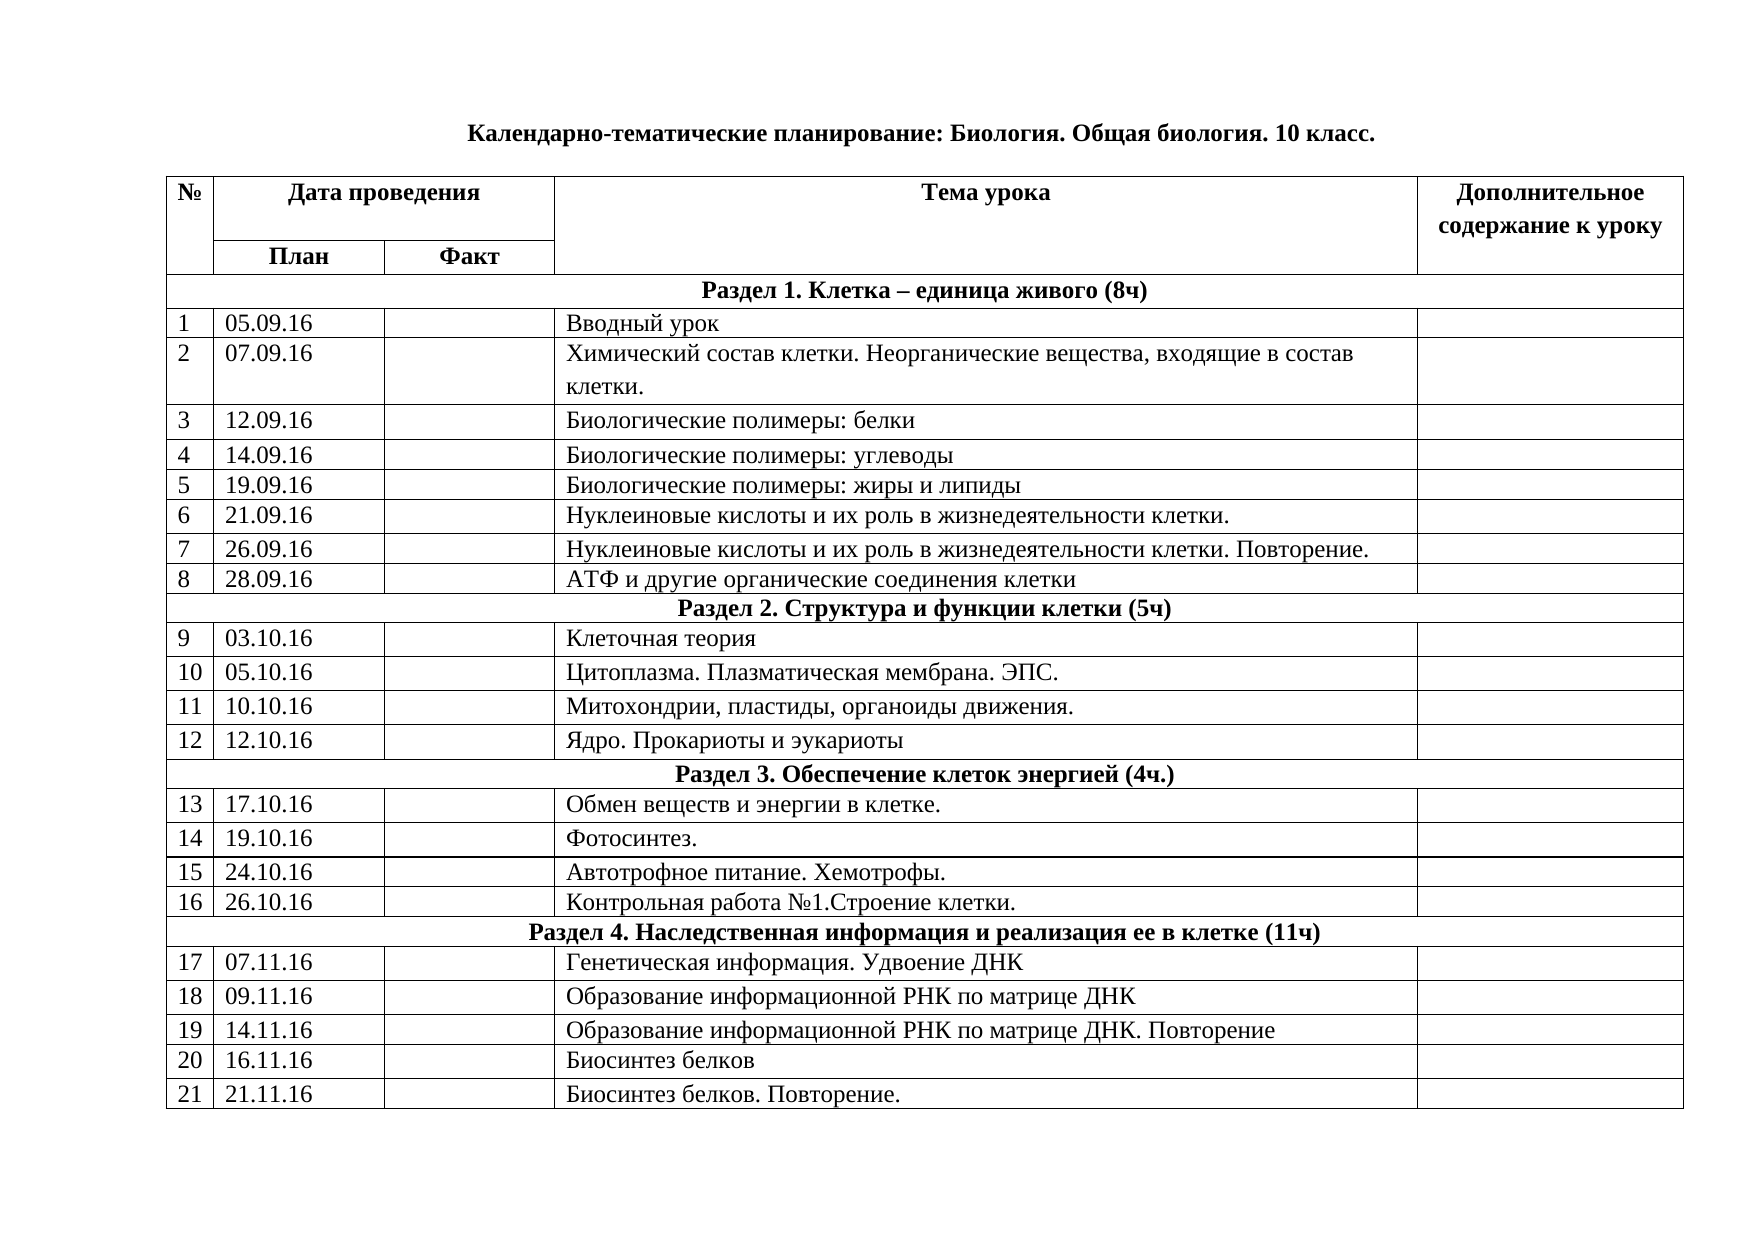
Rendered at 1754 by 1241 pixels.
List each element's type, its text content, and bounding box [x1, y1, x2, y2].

table_cell Ядро. Прокариоты и эукариоты [555, 725, 1417, 758]
table_cell [385, 657, 554, 690]
table_cell Вводный урок [555, 309, 1417, 337]
table_cell Биологические полимеры: углеводы [555, 440, 1417, 469]
table_header Дополнительное содержание к уроку [1418, 177, 1683, 274]
table_cell [385, 564, 554, 592]
table_cell 07.11.16 [214, 947, 384, 980]
table_cell [1418, 1015, 1683, 1044]
table_cell Биосинтез белков. Повторение. [555, 1079, 1417, 1107]
table_cell [385, 338, 554, 404]
table_cell 14.09.16 [214, 440, 384, 469]
table_cell Раздел 1. Клетка – единица живого (8ч) [167, 275, 1683, 307]
table_cell Контрольная работа №1.Строение клетки. [555, 887, 1417, 916]
table_cell 19.09.16 [214, 470, 384, 499]
table_cell [1418, 534, 1683, 563]
table_cell 12 [167, 725, 213, 758]
table_cell Биосинтез белков [555, 1045, 1417, 1078]
table_cell 4 [167, 440, 213, 469]
table_cell [1418, 858, 1683, 886]
table_cell 1 [167, 309, 213, 337]
table_cell 16 [167, 887, 213, 916]
table_cell [1418, 470, 1683, 499]
table_cell План [214, 241, 384, 274]
table_cell [1418, 405, 1683, 439]
table_cell [1418, 691, 1683, 724]
table_cell 14.11.16 [214, 1015, 384, 1044]
table_cell 09.11.16 [214, 981, 384, 1014]
table_cell [1418, 500, 1683, 533]
table_cell 26.09.16 [214, 534, 384, 563]
table_cell 6 [167, 500, 213, 533]
table_cell [1418, 887, 1683, 916]
table_cell Химический состав клетки. Неорганические вещества, входящие в состав клетки. [555, 338, 1417, 404]
table_cell [385, 981, 554, 1014]
table_cell 20 [167, 1045, 213, 1078]
table_cell Клеточная теория [555, 623, 1417, 656]
table_header Тема урока [555, 177, 1417, 274]
table_cell 12.10.16 [214, 725, 384, 758]
table_cell 11 [167, 691, 213, 724]
table_cell Образование информационной РНК по матрице ДНК. Повторение [555, 1015, 1417, 1044]
text Календарно-тематические планирование: Биология. Общая биология. 10 класс. [177, 118, 1665, 147]
table_cell 19.10.16 [214, 823, 384, 856]
table_cell [1418, 657, 1683, 690]
table_cell [385, 623, 554, 656]
table_cell 9 [167, 623, 213, 656]
table_cell 10 [167, 657, 213, 690]
table_cell Автотрофное питание. Хемотрофы. [555, 858, 1417, 886]
table_cell 7 [167, 534, 213, 563]
table_cell [1418, 1079, 1683, 1107]
table_cell Биологические полимеры: белки [555, 405, 1417, 439]
table_cell 26.10.16 [214, 887, 384, 916]
table_cell [1418, 789, 1683, 822]
table_cell 15 [167, 858, 213, 886]
table_cell Факт [385, 241, 554, 274]
table_cell 14 [167, 823, 213, 856]
table_cell [385, 823, 554, 856]
table_cell [1418, 623, 1683, 656]
table_cell [1418, 947, 1683, 980]
table_cell Цитоплазма. Плазматическая мембрана. ЭПС. [555, 657, 1417, 690]
table_cell 2 [167, 338, 213, 404]
table_cell [385, 1045, 554, 1078]
table_cell [385, 789, 554, 822]
table_cell [385, 440, 554, 469]
table_cell 21.11.16 [214, 1079, 384, 1107]
table_cell Биологические полимеры: жиры и липиды [555, 470, 1417, 499]
table_cell Нуклеиновые кислоты и их роль в жизнедеятельности клетки. [555, 500, 1417, 533]
table_cell [385, 470, 554, 499]
table_cell Генетическая информация. Удвоение ДНК [555, 947, 1417, 980]
table_cell 17.10.16 [214, 789, 384, 822]
table_cell Раздел 3. Обеспечение клеток энергией (4ч.) [167, 760, 1683, 788]
table_cell 07.09.16 [214, 338, 384, 404]
table_cell 19 [167, 1015, 213, 1044]
table_cell [385, 947, 554, 980]
table_header № [167, 177, 213, 274]
table_cell [1418, 981, 1683, 1014]
table_cell [385, 725, 554, 758]
table_cell 24.10.16 [214, 858, 384, 886]
table_cell 05.10.16 [214, 657, 384, 690]
table_cell [1418, 309, 1683, 337]
table_cell Образование информационной РНК по матрице ДНК [555, 981, 1417, 1014]
table_cell [385, 1079, 554, 1107]
table_cell [385, 534, 554, 563]
table_header Дата проведения [214, 177, 554, 240]
table_cell [385, 309, 554, 337]
table_cell Митохондрии, пластиды, органоиды движения. [555, 691, 1417, 724]
table_cell АТФ и другие органические соединения клетки [555, 564, 1417, 592]
table_cell [385, 858, 554, 886]
table_cell [385, 691, 554, 724]
table_cell [385, 500, 554, 533]
table_cell 21 [167, 1079, 213, 1107]
table_cell 17 [167, 947, 213, 980]
table_cell 18 [167, 981, 213, 1014]
table_cell [1418, 1045, 1683, 1078]
table_cell Раздел 2. Структура и функции клетки (5ч) [167, 594, 1683, 622]
table_cell 16.11.16 [214, 1045, 384, 1078]
table_cell [385, 1015, 554, 1044]
table_cell [1418, 564, 1683, 592]
table_cell 10.10.16 [214, 691, 384, 724]
table_cell [1418, 823, 1683, 856]
table_cell 05.09.16 [214, 309, 384, 337]
table_cell [1418, 338, 1683, 404]
table_cell [385, 887, 554, 916]
table_cell 28.09.16 [214, 564, 384, 592]
table_cell 12.09.16 [214, 405, 384, 439]
table_cell 3 [167, 405, 213, 439]
table_cell Раздел 4. Наследственная информация и реализация ее в клетке (11ч) [167, 917, 1683, 946]
table_cell Обмен веществ и энергии в клетке. [555, 789, 1417, 822]
table_cell [1418, 725, 1683, 758]
table_cell Фотосинтез. [555, 823, 1417, 856]
table_cell 13 [167, 789, 213, 822]
table_cell 21.09.16 [214, 500, 384, 533]
table_cell [1418, 440, 1683, 469]
table_cell 5 [167, 470, 213, 499]
table_cell 8 [167, 564, 213, 592]
table_cell Нуклеиновые кислоты и их роль в жизнедеятельности клетки. Повторение. [555, 534, 1417, 563]
table_cell [385, 405, 554, 439]
table_cell 03.10.16 [214, 623, 384, 656]
